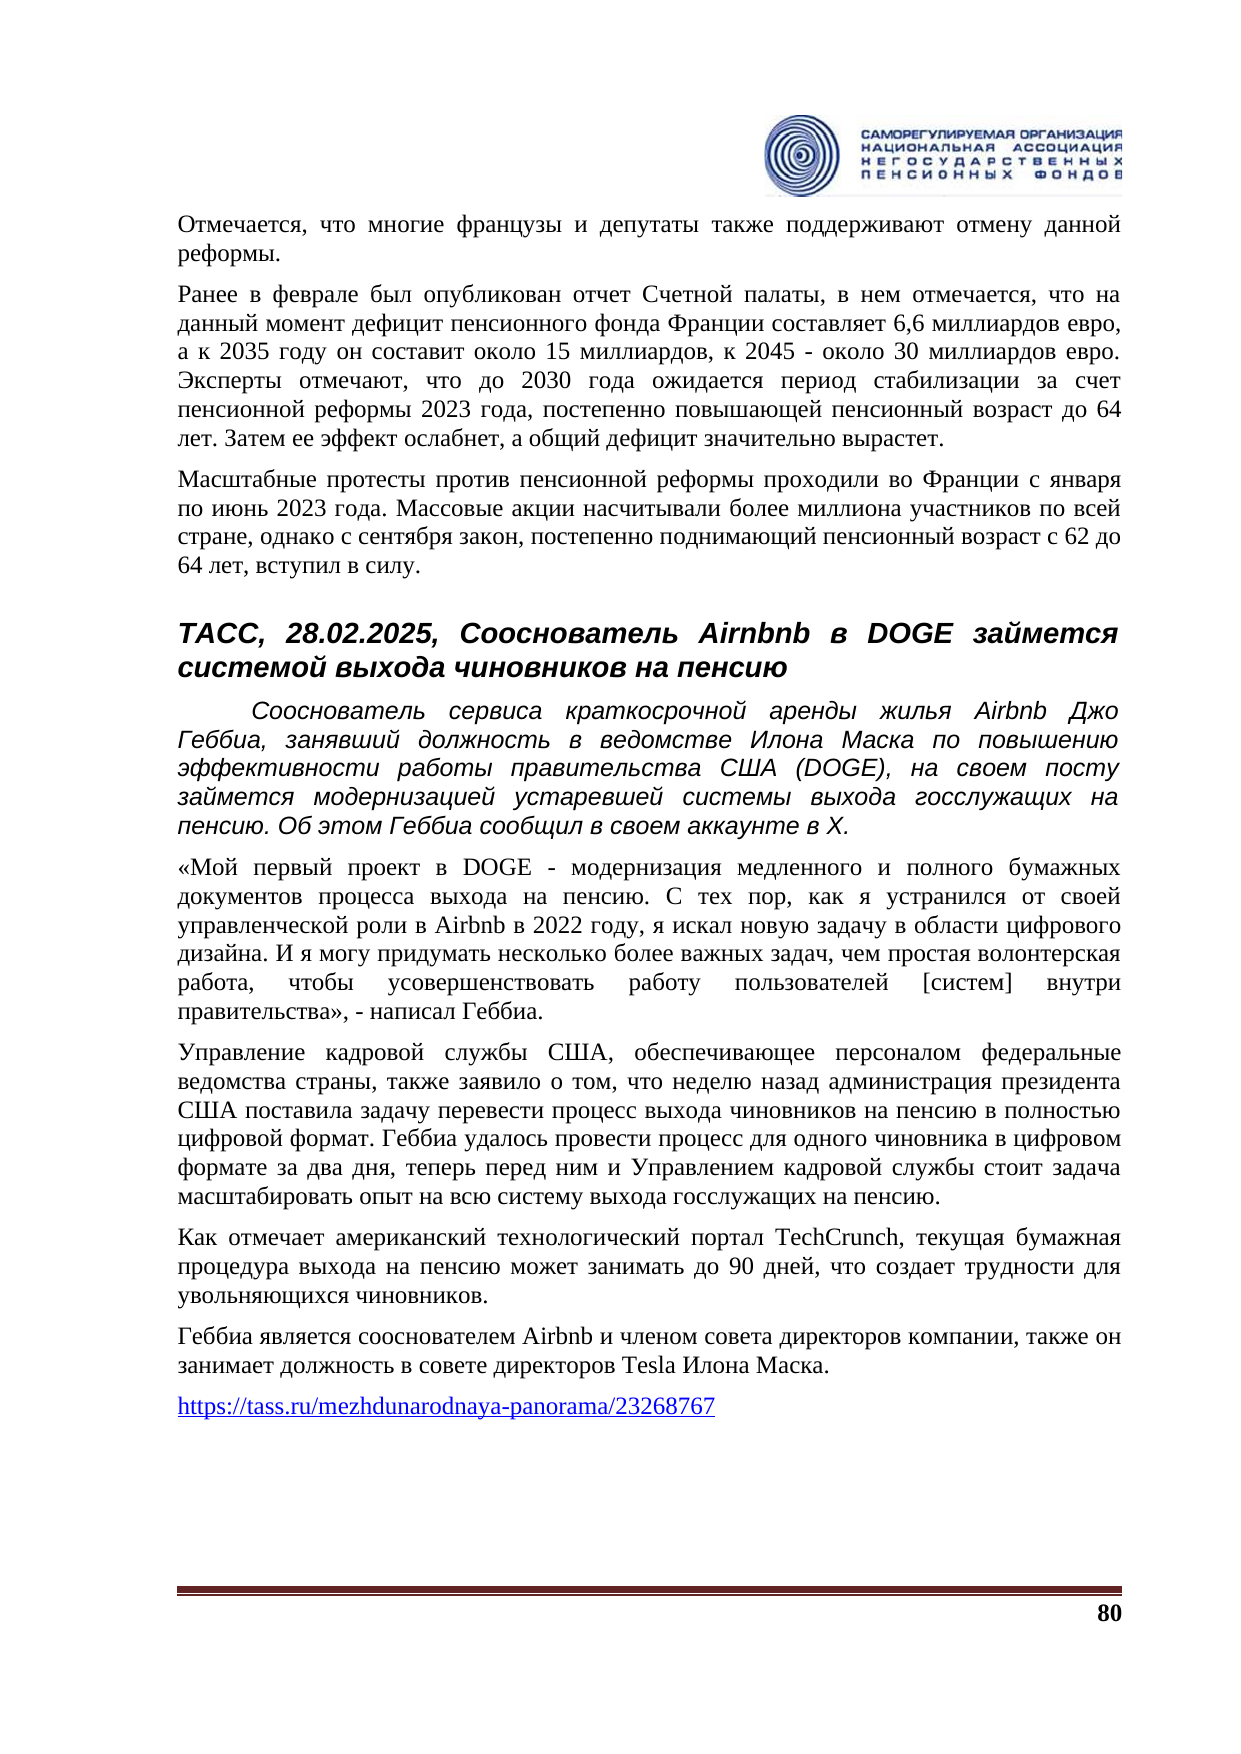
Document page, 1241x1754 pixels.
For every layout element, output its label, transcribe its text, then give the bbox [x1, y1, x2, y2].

subtitle ТАСС, 28.02.2025, Сооснователь Airnbnb в DOGE займется системой выхода чиновников на пенсию [177, 616, 1122, 683]
text https://tass.ru/mezhdunarodnaya-panorama/23268767 [177, 1391, 1122, 1420]
text Управление кадровой службы США, обеспечивающее персоналом федеральные ведомства страны, также заявило о том, что неделю назад администрация президента США поставила задачу перевести процесс выхода чиновников на пенсию в полностью цифровой формат. Геббиа удалось провести процесс для одного чиновника в цифровом формате за два дня, теперь перед ним и Управлением кадровой службы стоит задача масштабировать опыт на всю систему выхода госслужащих на пенсию. [177, 1037, 1122, 1210]
subtitle Сооснователь сервиса краткосрочной аренды жилья Airbnb Джо Геббиа, занявший должность в ведомстве Илона Маска по повышению эффективности работы правительства США (DOGE), на своем посту займется модернизацией устаревшей системы выхода госслужащих на пенсию. Об этом Геббиа сообщил в своем аккаунте в X. [177, 696, 1122, 840]
text Ранее в феврале был опубликован отчет Счетной палаты, в нем отмечается, что на данный момент дефицит пенсионного фонда Франции составляет 6,6 миллиардов евро, а к 2035 году он составит около 15 миллиардов, к 2045 - около 30 миллиардов евро. Эксперты отмечают, что до 2030 года ожидается период стабилизации за счет пенсионной реформы 2023 года, постепенно повышающей пенсионный возраст до 64 лет. Затем ее эффект ослабнет, а общий дефицит значительно вырастет. [177, 279, 1122, 451]
text Отмечается, что многие французы и депутаты также поддерживают отмену данной реформы. [177, 209, 1122, 266]
text Как отмечает американский технологический портал TechCrunch, текущая бумажная процедура выхода на пенсию может занимать до 90 дней, что создает трудности для увольняющихся чиновников. [177, 1222, 1122, 1308]
text Масштабные протесты против пенсионной реформы проходили во Франции с января по июнь 2023 года. Массовые акции насчитывали более миллиона участников по всей стране, однако с сентября закон, постепенно поднимающий пенсионный возраст с 62 до 64 лет, вступил в силу. [177, 464, 1122, 579]
text Геббиа является сооснователем Airbnb и членом совета директоров компании, также он занимает должность в совете директоров Tesla Илона Маска. [177, 1321, 1122, 1378]
text «Мой первый проект в DOGE - модернизация медленного и полного бумажных документов процесса выхода на пенсию. С тех пор, как я устранился от своей управленческой роли в Airbnb в 2022 году, я искал новую задачу в области цифрового дизайна. И я могу придумать несколько более важных задач, чем простая волонтерская работа, чтобы усовершенствовать работу пользователей [систем] внутри правительства», - написал Геббиа. [177, 852, 1122, 1025]
picture [764, 115, 1123, 197]
